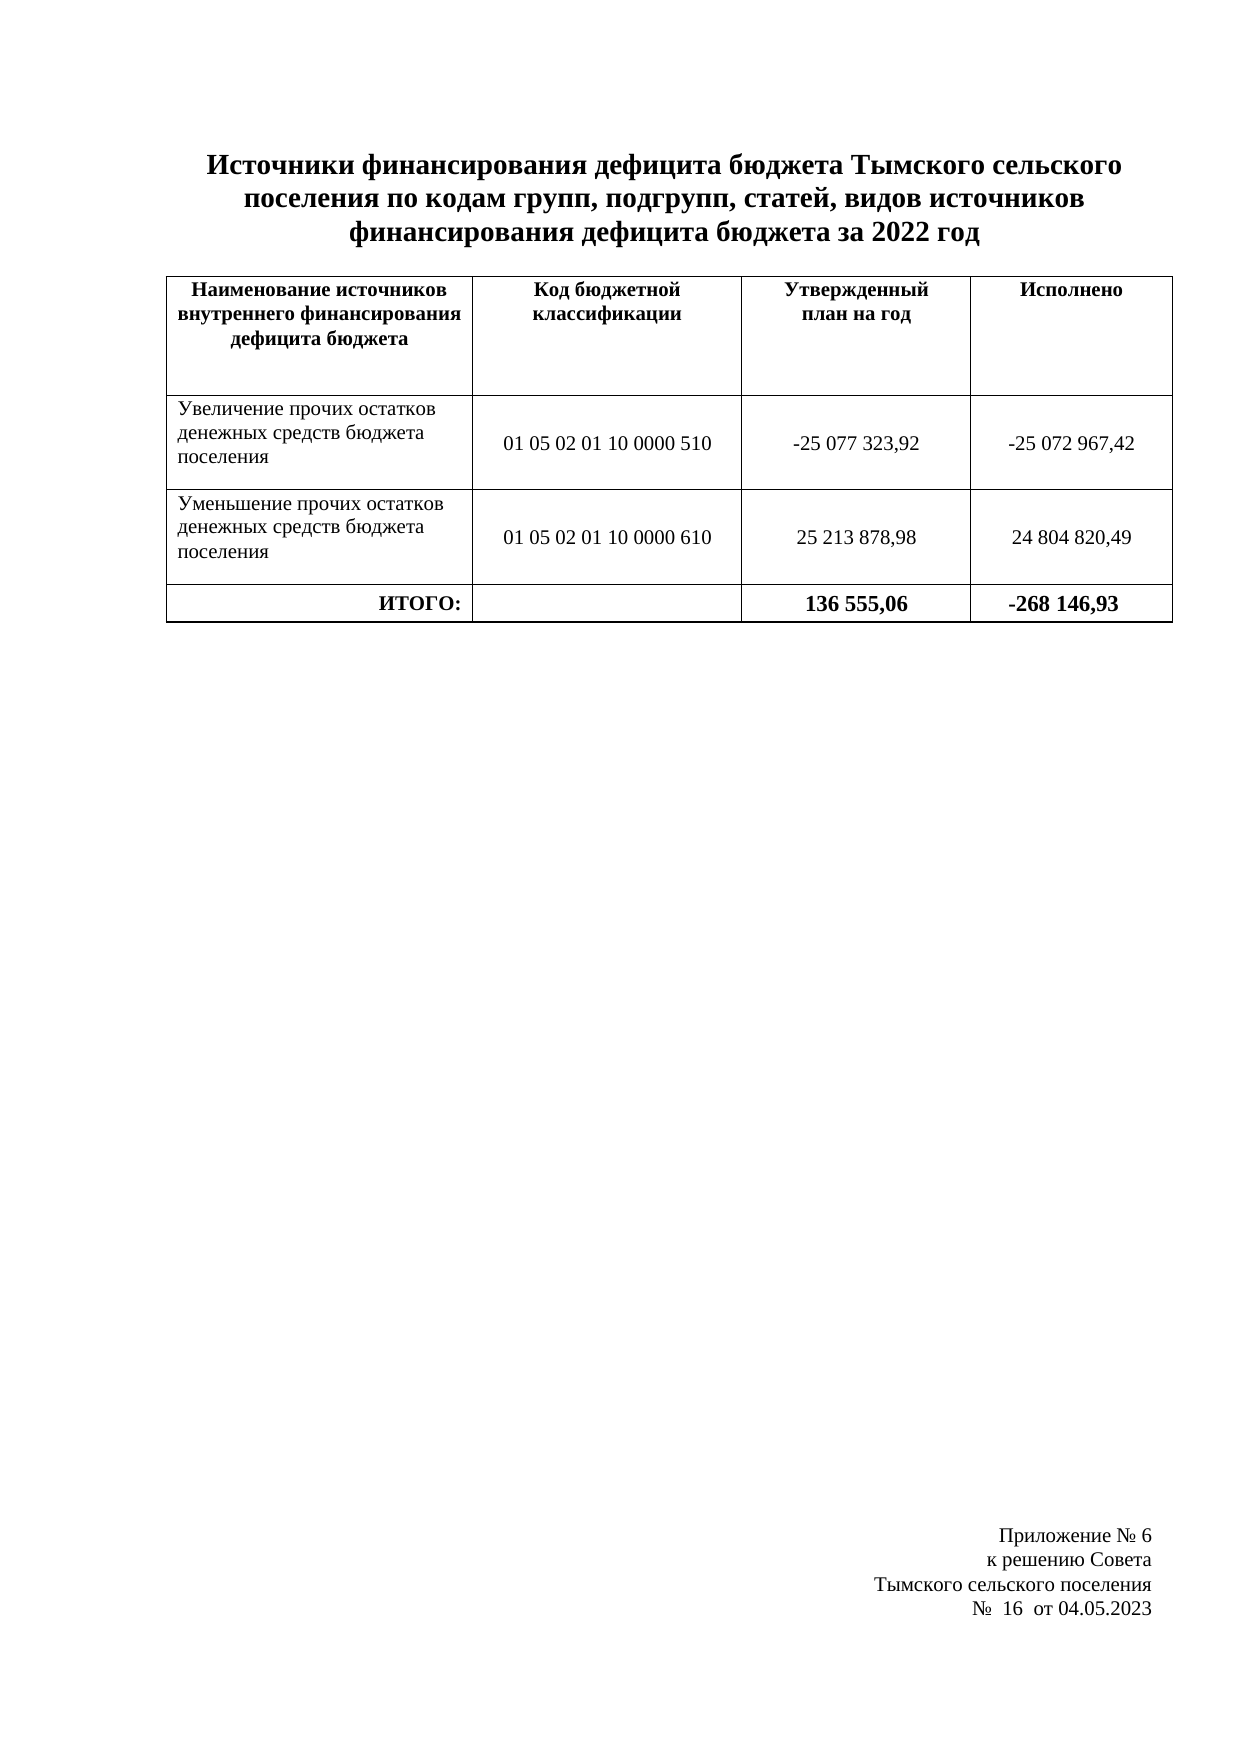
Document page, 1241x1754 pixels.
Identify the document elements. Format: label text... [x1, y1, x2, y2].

text к решению Совета [177, 1547, 1152, 1571]
table_cell [473, 585, 741, 621]
table_cell Уменьшение прочих остатков денежных средств бюджета поселения [167, 490, 472, 584]
table_cell ИТОГО: [167, 585, 472, 621]
table_cell 25 213 878,98 [742, 490, 970, 584]
table_cell 01 05 02 01 10 0000 610 [473, 490, 741, 584]
table_cell 24 804 820,49 [971, 490, 1172, 584]
table_cell Увеличение прочих остатков денежных средств бюджета поселения [167, 396, 472, 489]
table_cell -268 146,93 [971, 585, 1172, 621]
table_header Исполнено [971, 277, 1172, 394]
text Приложение № 6 [177, 1523, 1152, 1547]
text № 16 от 04.05.2023 [177, 1596, 1152, 1619]
table_cell -25 072 967,42 [971, 396, 1172, 489]
table_cell 136 555,06 [742, 585, 970, 621]
text Тымского сельского поселения [177, 1571, 1152, 1596]
table_header Наименование источников внутреннего финансирования дефицита бюджета [167, 277, 472, 394]
table_cell 01 05 02 01 10 0000 510 [473, 396, 741, 489]
table_header Утвержденный план на год [742, 277, 970, 394]
table_header Код бюджетной классификации [473, 277, 741, 394]
table_cell -25 077 323,92 [742, 396, 970, 489]
text Источники финансирования дефицита бюджета Тымского сельского поселения по кодам групп, подгрупп, статей, видов источников финансирования дефицита бюджета за 2022 год [177, 147, 1152, 247]
